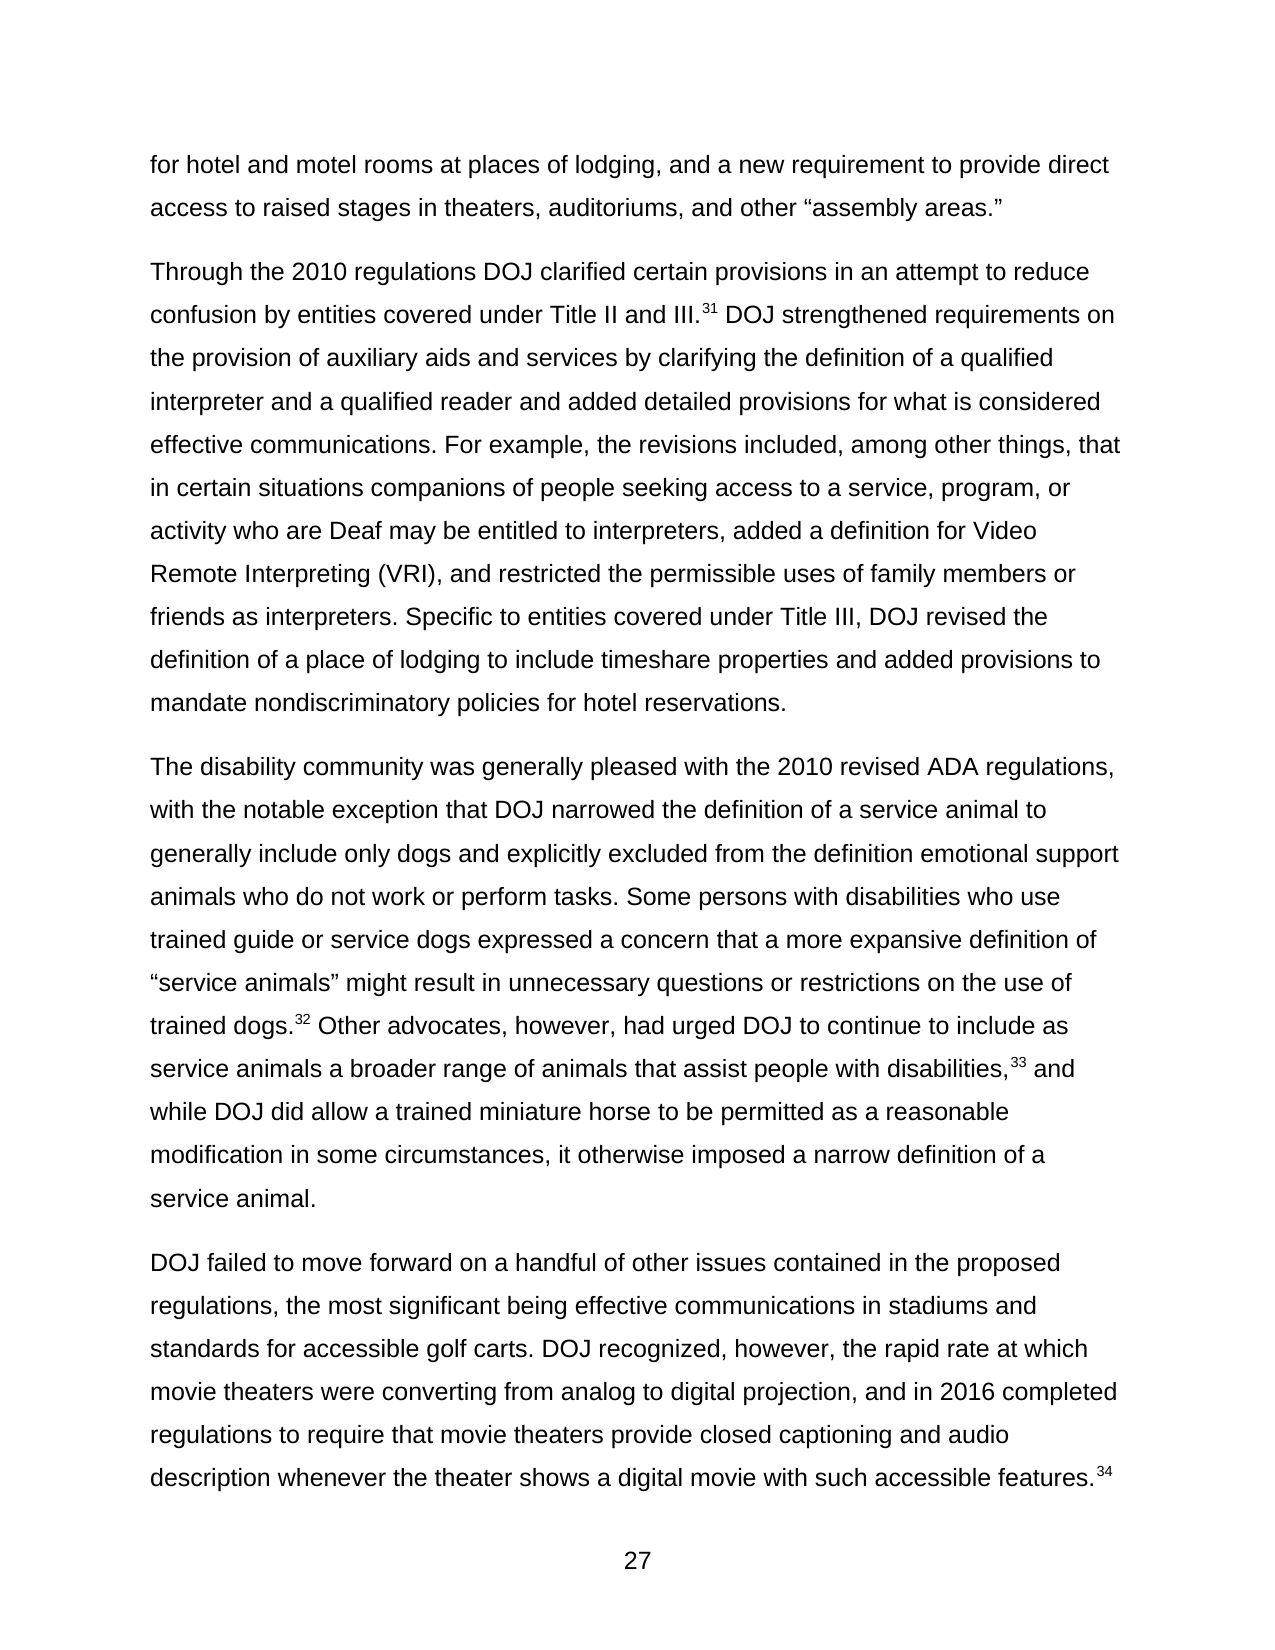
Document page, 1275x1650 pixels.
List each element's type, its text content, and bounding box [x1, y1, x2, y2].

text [150, 150, 1125, 222]
text The disability community was generally pleased with the 2010 revised ADA regulations, with the notable exception that DOJ narrowed the definition of a service animal to generally include only dogs and explicitly excluded from the definition emotional support animals who do not work or perform tasks. Some persons with disabilities who use trained guide or service dogs expressed a concern that a more expansive definition of “service animals” might result in unnecessary questions or restrictions on the use of trained dogs. Other advocates, however, had urged DOJ to continue to include as service animals a broader range of animals that assist people with disabilities, and while DOJ did allow a trained miniature horse to be permitted as a reasonable modification in some circumstances, it otherwise imposed a narrow definition of a service animal. [150, 752, 1125, 1212]
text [150, 1247, 1125, 1492]
text Through the 2010 regulations DOJ clarified certain provisions in an attempt to reduce confusion by entities covered under Title II and III. DOJ strengthened requirements on the provision of auxiliary aids and services by clarifying the definition of a qualified interpreter and a qualified reader and added detailed provisions for what is considered effective communications. For example, the revisions included, among other things, that in certain situations companions of people seeking access to a service, program, or activity who are Deaf may be entitled to interpreters, added a definition for Video Remote Interpreting (VRI), and restricted the permissible uses of family members or friends as interpreters. Specific to entities covered under Title III, DOJ revised the definition of a place of lodging to include timeshare properties and added provisions to mandate nondiscriminatory policies for hotel reservations. [150, 257, 1125, 717]
